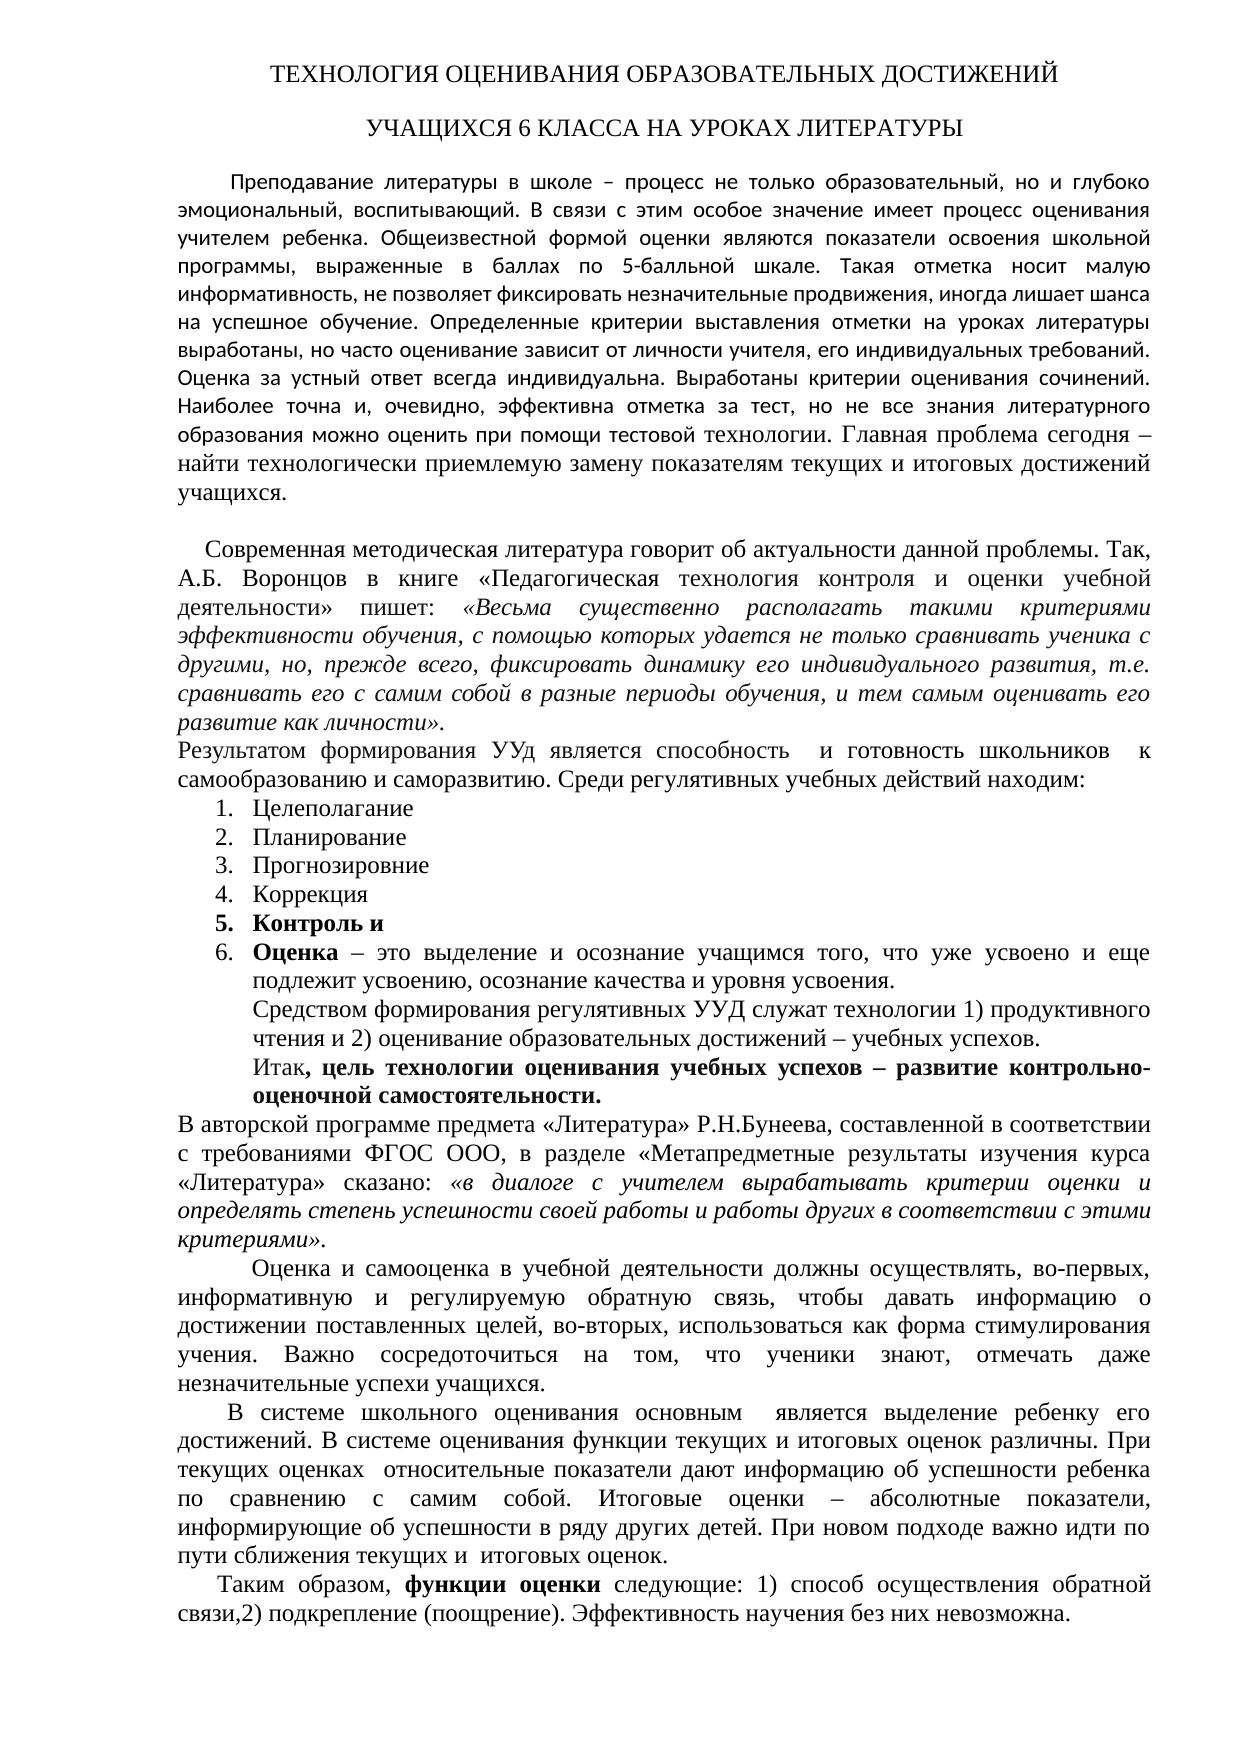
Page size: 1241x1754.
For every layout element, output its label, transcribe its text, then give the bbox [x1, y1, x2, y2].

text Средством формирования регулятивных УУД служат технологии 1) продуктивного чтения и 2) оценивание образовательных достижений – учебных успехов. [252, 994, 1152, 1052]
text Результатом формирования УУд является способность и готовность школьников к самообразованию и саморазвитию. Среди регулятивных учебных действий находим: [177, 736, 1152, 793]
text УЧАЩИХСЯ 6 КЛАССА НА УРОКАХ ЛИТЕРАТУРЫ [177, 113, 1152, 142]
list Контроль и [215, 908, 1152, 937]
list Оценка – это выделение и осознание учащимся того, что уже усвоено и еще подлежит усвоению, осознание качества и уровня усвоения. [215, 937, 1152, 994]
text В системе школьного оценивания основным является выделение ребенку его достижений. В системе оценивания функции текущих и итоговых оценок различны. При текущих оценках относительные показатели дают информацию об успешности ребенка по сравнению с самим собой. Итоговые оценки – абсолютные показатели, информирующие об успешности в ряду других детей. При новом подходе важно идти по пути сближения текущих и итоговых оценок. [177, 1397, 1152, 1569]
text Таким образом, функции оценки следующие: 1) способ осуществления обратной связи,2) подкрепление (поощрение). Эффективность научения без них невозможна. [177, 1569, 1152, 1627]
text Современная методическая литература говорит об актуальности данной проблемы. Так, А.Б. Воронцов в книге «Педагогическая технология контроля и оценки учебной деятельности» пишет: «Весьма существенно располагать такими критериями эффективности обучения, с помощью которых удается не только сравнивать ученика с другими, но, прежде всего, фиксировать динамику его индивидуального развития, т.е. сравнивать его с самим собой в разные периоды обучения, и тем самым оценивать его развитие как личности». [177, 534, 1152, 736]
text Итак, цель технологии оценивания учебных успехов – развитие контрольно-оценочной самостоятельности. [252, 1052, 1152, 1109]
list Планирование [215, 822, 1152, 851]
text ТЕХНОЛОГИЯ ОЦЕНИВАНИЯ ОБРАЗОВАТЕЛЬНЫХ ДОСТИЖЕНИЙ [177, 59, 1152, 88]
text Оценка и самооценка в учебной деятельности должны осуществлять, во-первых, информативную и регулируемую обратную связь, чтобы давать информацию о достижении поставленных целей, во-вторых, использоваться как форма стимулирования учения. Важно сосредоточиться на том, что ученики знают, отмечать даже незначительные успехи учащихся. [177, 1253, 1152, 1397]
text В авторской программе предмета «Литература» Р.Н.Бунеева, составленной в соответствии с требованиями ФГОС ООО, в разделе «Метапредметные результаты изучения курса «Литература» сказано: «в диалоге с учителем вырабатывать критерии оценки и определять степень успешности своей работы и работы других в соответствии с этими критериями». [177, 1109, 1152, 1253]
text Преподавание литературы в школе – процесс не только образовательный, но и глубоко эмоциональный, воспитывающий. В связи с этим особое значение имеет процесс оценивания учителем ребенка. Общеизвестной формой оценки являются показатели освоения школьной программы, выраженные в баллах по 5-балльной шкале. Такая отметка носит малую информативность, не позволяет фиксировать незначительные продвижения, иногда лишает шанса на успешное обучение. Определенные критерии выставления отметки на уроках литературы выработаны, но часто оценивание зависит от личности учителя, его индивидуальных требований. Оценка за устный ответ всегда индивидуальна. Выработаны критерии оценивания сочинений. Наиболее точна и, очевидно, эффективна отметка за тест, но не все знания литературного образования можно оценить при помощи тестовой технологии. Главная проблема сегодня – найти технологически приемлемую замену показателям текущих и итоговых достижений учащихся. [177, 167, 1152, 506]
list Коррекция [215, 879, 1152, 908]
list Прогнозировние [215, 851, 1152, 879]
list Целеполагание [215, 793, 1152, 822]
